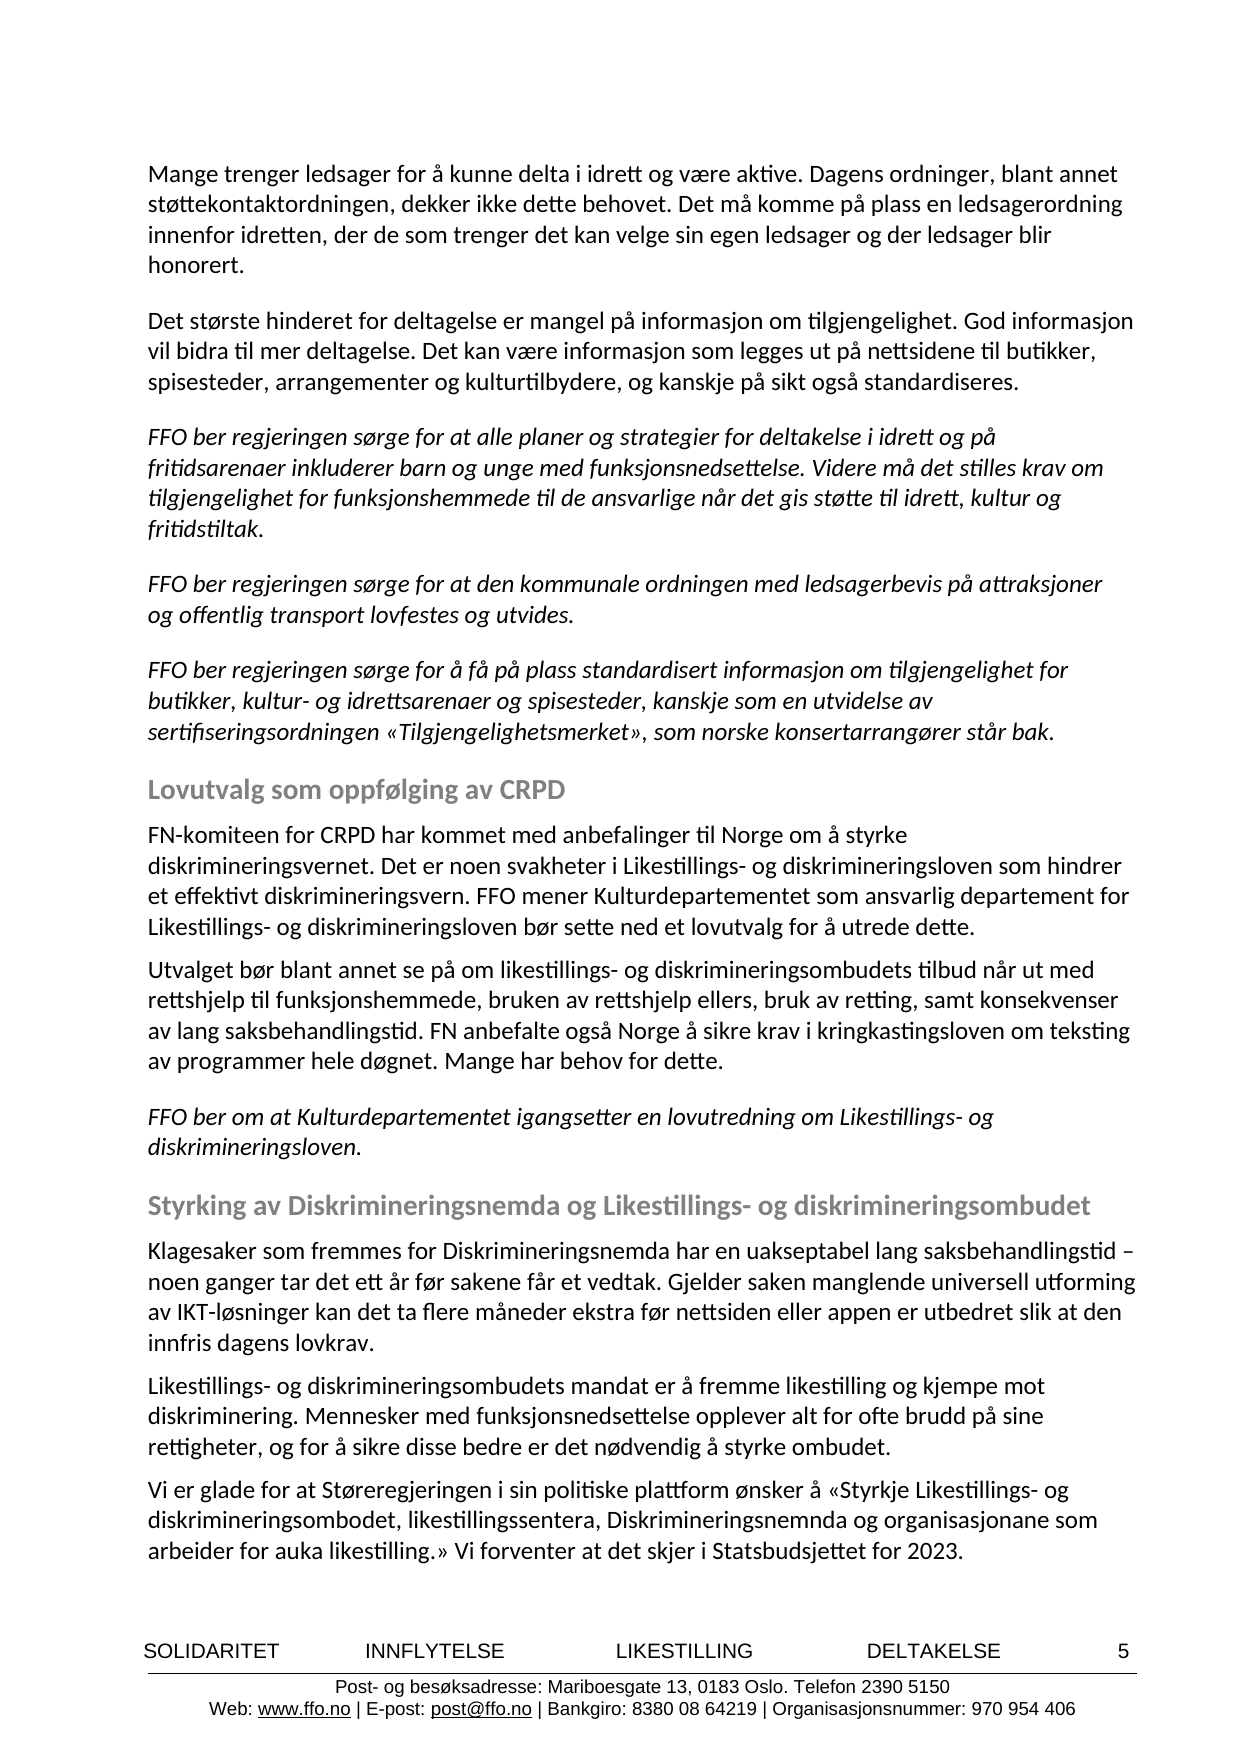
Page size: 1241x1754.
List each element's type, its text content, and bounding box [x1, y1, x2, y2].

text Vi er glade for at Støreregjeringen i sin politiske plattform ønsker å «Styrkje Likestillings- og diskrimineringsombodet, likestillingssentera, Diskrimineringsnemnda og organisasjonane som arbeider for auka likestilling.» Vi forventer at det skjer i Statsbudsjettet for 2023. [148, 1474, 1137, 1565]
text Styrking av Diskrimineringsnemda og Likestillings- og diskrimineringsombudet [148, 1187, 1137, 1223]
text FFO ber regjeringen sørge for at alle planer og strategier for deltakelse i idrett og på fritidsarenaer inkluderer barn og unge med funksjonsnedsettelse. Videre må det stilles krav om tilgjengelighet for funksjonshemmede til de ansvarlige når det gis støtte til idrett, kultur og fritidstiltak. [148, 422, 1137, 544]
text Klagesaker som fremmes for Diskrimineringsnemda har en uakseptabel lang saksbehandlingstid – noen ganger tar det ett år før sakene får et vedtak. Gjelder saken manglende universell utforming av IKT-løsninger kan det ta flere måneder ekstra før nettsiden eller appen er utbedret slik at den innfris dagens lovkrav. [148, 1235, 1137, 1357]
text FFO ber om at Kulturdepartementet igangsetter en lovutredning om Likestillings- og diskrimineringsloven. [148, 1101, 1137, 1162]
text Utvalget bør blant annet se på om likestillings- og diskrimineringsombudets tilbud når ut med rettshjelp til funksjonshemmede, bruken av rettshjelp ellers, bruk av retting, samt konsekvenser av lang saksbehandlingstid. FN anbefalte også Norge å sikre krav i kringkastingsloven om teksting av programmer hele døgnet. Mange har behov for dette. [148, 954, 1137, 1076]
text Mange trenger ledsager for å kunne delta i idrett og være aktive. Dagens ordninger, blant annet støttekontaktordningen, dekker ikke dette behovet. Det må komme på plass en ledsagerordning innenfor idretten, der de som trenger det kan velge sin egen ledsager og der ledsager blir honorert. [148, 158, 1137, 280]
text Lovutvalg som oppfølging av CRPD [148, 771, 1137, 807]
text FN-komiteen for CRPD har kommet med anbefalinger til Norge om å styrke diskrimineringsvernet. Det er noen svakheter i Likestillings- og diskrimineringsloven som hindrer et effektivt diskrimineringsvern. FFO mener Kulturdepartementet som ansvarlig departement for Likestillings- og diskrimineringsloven bør sette ned et lovutvalg for å utrede dette. [148, 819, 1137, 941]
text FFO ber regjeringen sørge for at den kommunale ordningen med ledsagerbevis på attraksjoner og offentlig transport lovfestes og utvides. [148, 569, 1137, 630]
text FFO ber regjeringen sørge for å få på plass standardisert informasjon om tilgjengelighet for butikker, kultur- og idrettsarenaer og spisesteder, kanskje som en utvidelse av sertifiseringsordningen «Tilgjengelighetsmerket», som norske konsertarrangører står bak. [148, 655, 1137, 746]
text Likestillings- og diskrimineringsombudets mandat er å fremme likestilling og kjempe mot diskriminering. Mennesker med funksjonsnedsettelse opplever alt for ofte brudd på sine rettigheter, og for å sikre disse bedre er det nødvendig å styrke ombudet. [148, 1370, 1137, 1461]
text Det største hinderet for deltagelse er mangel på informasjon om tilgjengelighet. God informasjon vil bidra til mer deltagelse. Det kan være informasjon som legges ut på nettsidene til butikker, spisesteder, arrangementer og kulturtilbydere, og kanskje på sikt også standardiseres. [148, 305, 1137, 397]
